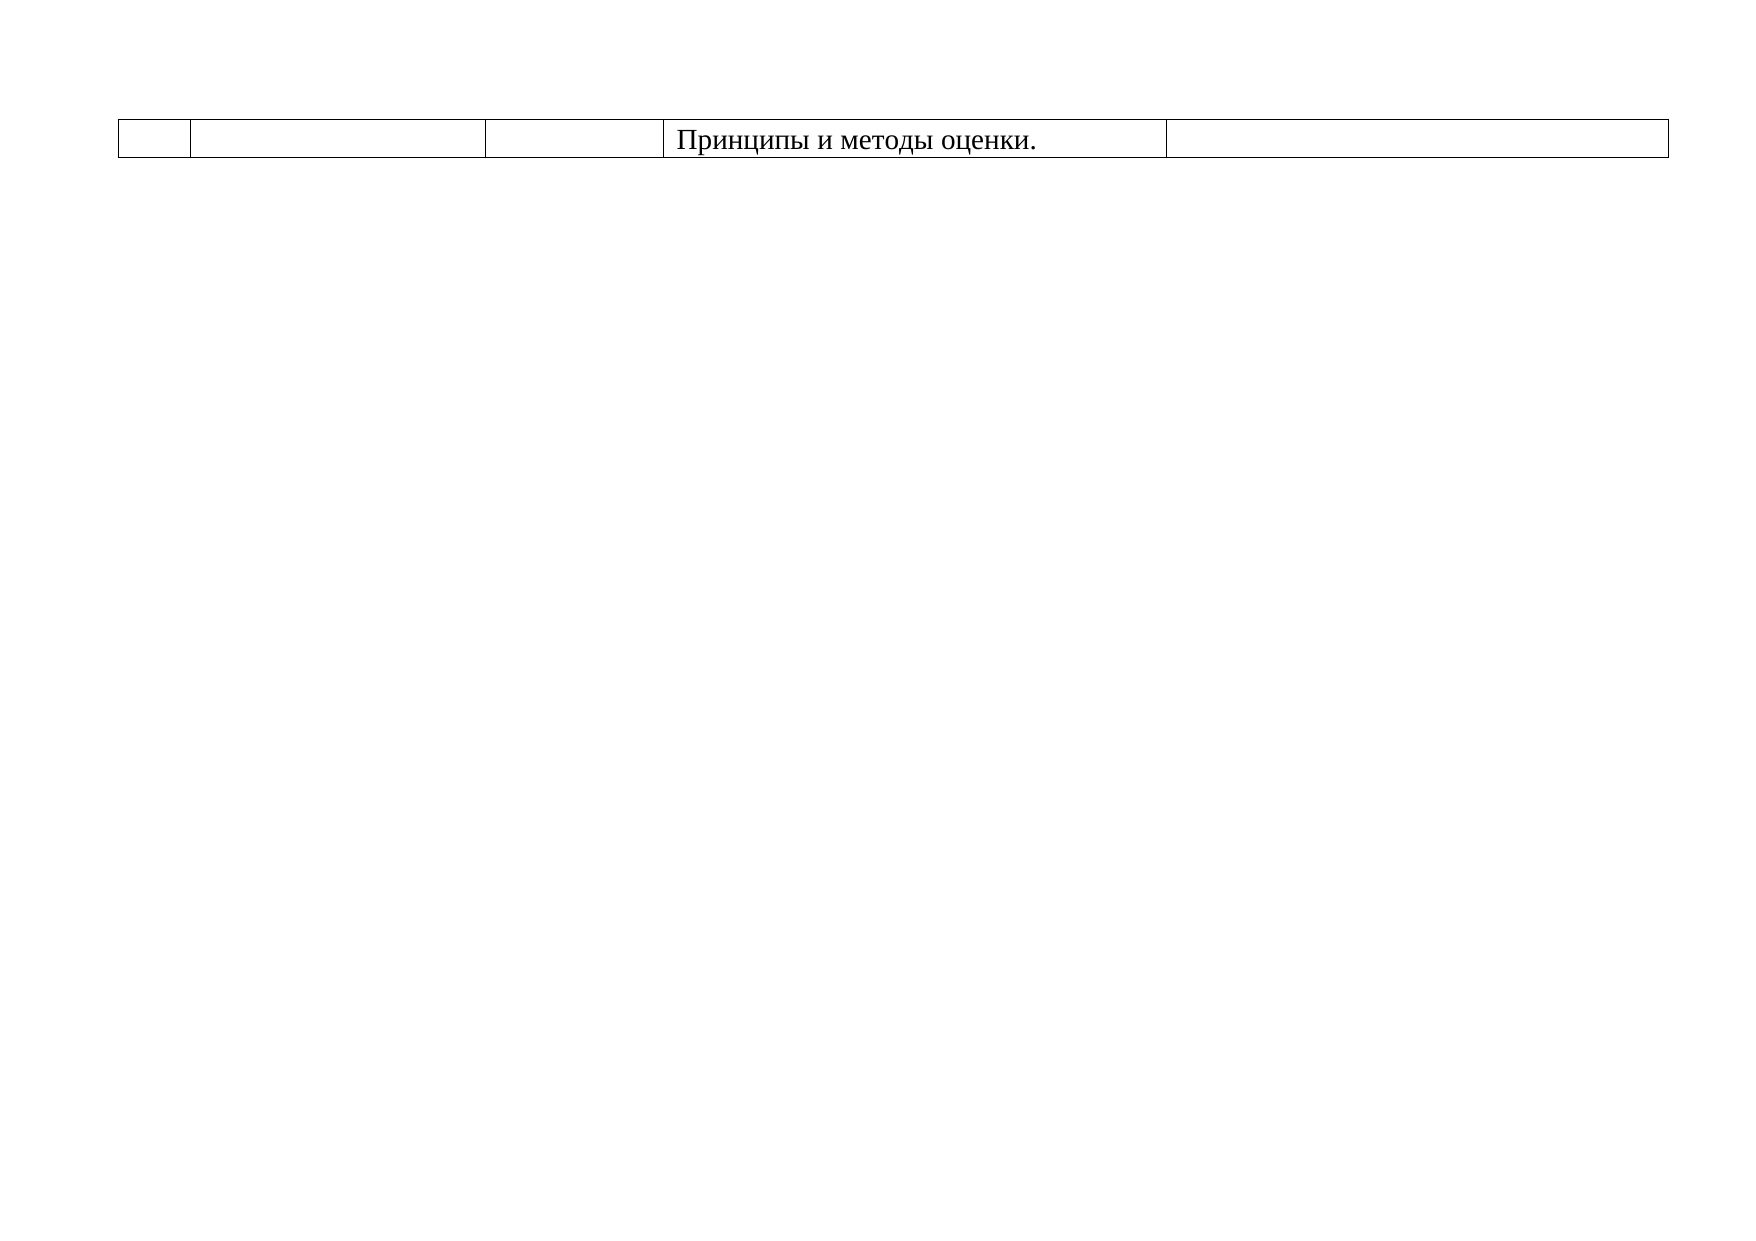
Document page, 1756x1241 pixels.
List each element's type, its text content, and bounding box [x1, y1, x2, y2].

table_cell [664, 120, 1166, 157]
table_cell 1.2 [119, 120, 190, 157]
table_cell 2 [486, 120, 663, 157]
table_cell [1167, 120, 1668, 157]
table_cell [191, 120, 485, 157]
